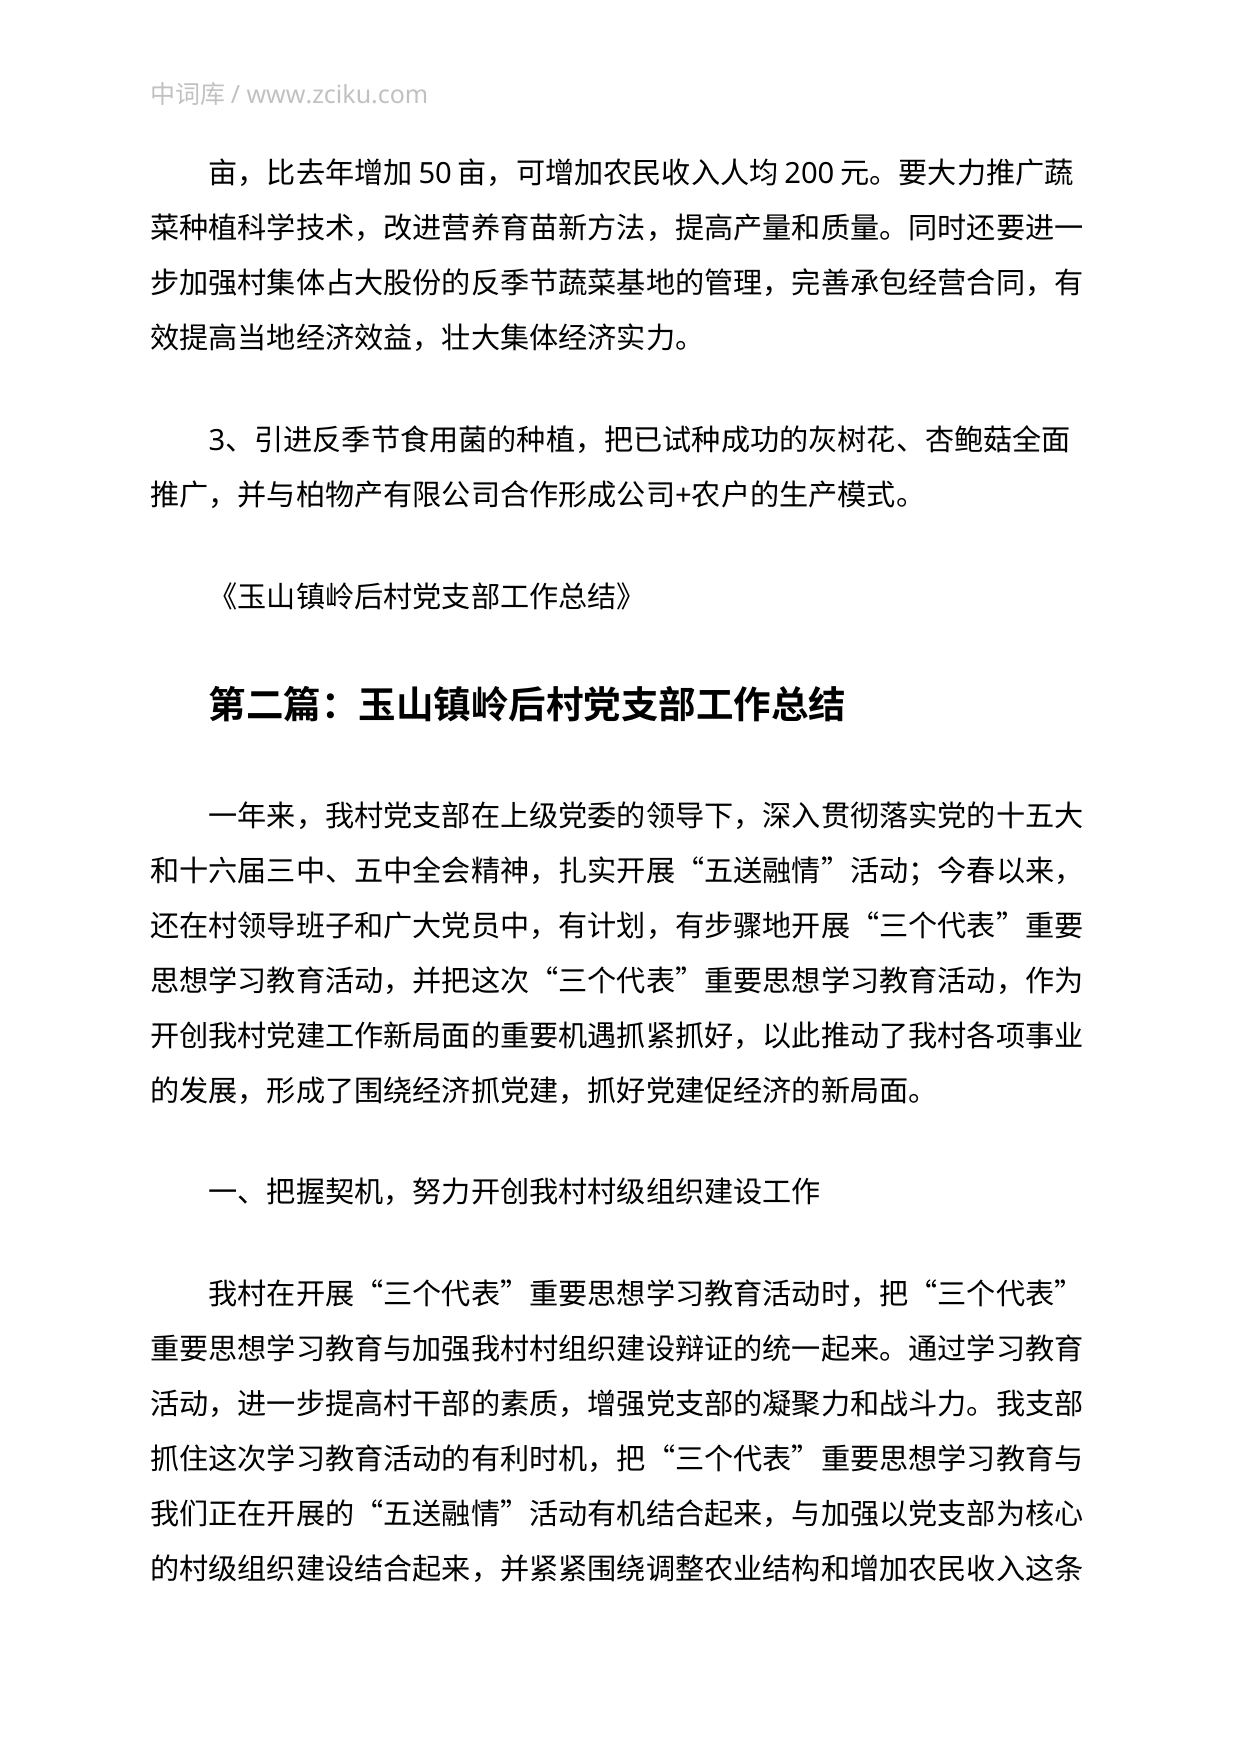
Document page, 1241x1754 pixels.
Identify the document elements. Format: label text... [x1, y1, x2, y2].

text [150, 1271, 1090, 1587]
text 一、把握契机，努力开创我村村级组织建设工作 [150, 1169, 1090, 1211]
text 3、引进反季节食用菌的种植，把已试种成功的灰树花、杏鲍菇全面推广，并与柏物产有限公司合作形成公司+农户的生产模式。 [150, 417, 1090, 514]
text 第二篇：玉山镇岭后村党支部工作总结 [150, 675, 1090, 729]
text 《玉山镇岭后村党支部工作总结》 [150, 573, 1090, 616]
text 一年来，我村党支部在上级党委的领导下，深入贯彻落实党的十五大和十六届三中、五中全会精神，扎实开展“五送融情”活动；今春以来，还在村领导班子和广大党员中，有计划，有步骤地开展“三个代表”重要思想学习教育活动，并把这次“三个代表”重要思想学习教育活动，作为开创我村党建工作新局面的重要机遇抓紧抓好，以此推动了我村各项事业的发展，形成了围绕经济抓党建，抓好党建促经济的新局面。 [150, 793, 1090, 1109]
text 亩，比去年增加50亩，可增加农民收入人均200元。要大力推广蔬菜种植科学技术，改进营养育苗新方法，提高产量和质量。同时还要进一步加强村集体占大股份的反季节蔬菜基地的管理，完善承包经营合同，有效提高当地经济效益，壮大集体经济实力。 [150, 150, 1090, 357]
